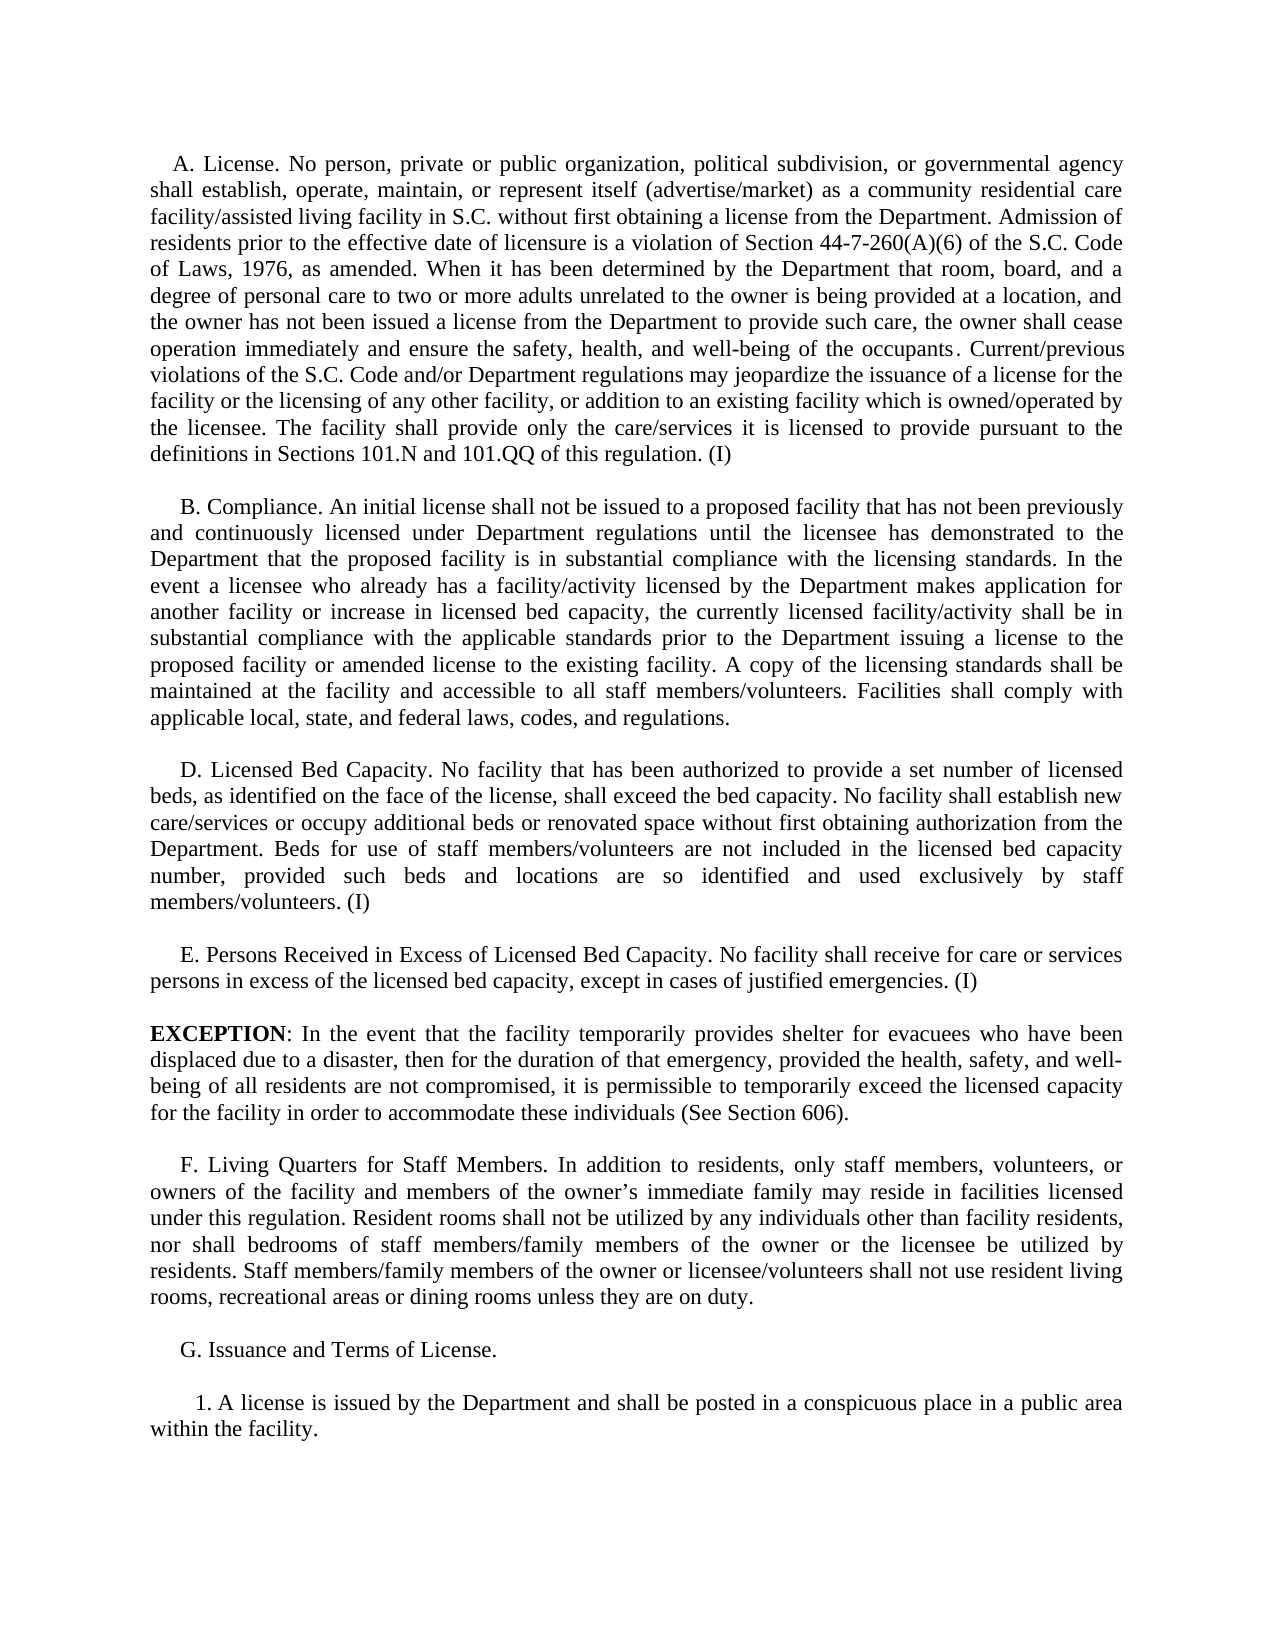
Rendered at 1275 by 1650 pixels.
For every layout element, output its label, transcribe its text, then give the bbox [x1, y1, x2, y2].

text 1. A license is issued by the Department and shall be posted in a conspicuous place in a public area within the facility. [150, 1389, 1125, 1441]
text EXCEPTION: In the event that the facility temporarily provides shelter for evacuees who have been displaced due to a disaster, then for the duration of that emergency, provided the health, safety, and well-being of all residents are not compromised, it is permissible to temporarily exceed the licensed capacity for the facility in order to accommodate these individuals (See Section 606). [150, 1020, 1125, 1125]
text F. Living Quarters for Staff Members. In addition to residents, only staff members, volunteers, or owners of the facility and members of the owner’s immediate family may reside in facilities licensed under this regulation. Resident rooms shall not be utilized by any individuals other than facility residents, nor shall bedrooms of staff members/family members of the owner or the licensee be utilized by residents. Staff members/family members of the owner or licensee/volunteers shall not use resident living rooms, recreational areas or dining rooms unless they are on duty. [150, 1152, 1125, 1310]
text D. Licensed Bed Capacity. No facility that has been authorized to provide a set number of licensed beds, as identified on the face of the license, shall exceed the bed capacity. No facility shall establish new care/services or occupy additional beds or renovated space without first obtaining authorization from the Department. Beds for use of staff members/volunteers are not included in the licensed bed capacity number, provided such beds and locations are so identified and used exclusively by staff members/volunteers. (I) [150, 756, 1125, 914]
text G. Issuance and Terms of License. [150, 1336, 1125, 1362]
text E. Persons Received in Excess of Licensed Bed Capacity. No facility shall receive for care or services persons in excess of the licensed bed capacity, except in cases of justified emergencies. (I) [150, 941, 1125, 993]
text B. Compliance. An initial license shall not be issued to a proposed facility that has not been previously and continuously licensed under Department regulations until the licensee has demonstrated to the Department that the proposed facility is in substantial compliance with the licensing standards. In the event a licensee who already has a facility/activity licensed by the Department makes application for another facility or increase in licensed bed capacity, the currently licensed facility/activity shall be in substantial compliance with the applicable standards prior to the Department issuing a license to the proposed facility or amended license to the existing facility. A copy of the licensing standards shall be maintained at the facility and accessible to all staff members/volunteers. Facilities shall comply with applicable local, state, and federal laws, codes, and regulations. [150, 493, 1125, 730]
text A. License. No person, private or public organization, political subdivision, or governmental agency shall establish, operate, maintain, or represent itself (advertise/market) as a community residential care facility/assisted living facility in S.C. without first obtaining a license from the Department. Admission of residents prior to the effective date of licensure is a violation of Section 44-7-260(A)(6) of the S.C. Code of Laws, 1976, as amended. When it has been determined by the Department that room, board, and a degree of personal care to two or more adults unrelated to the owner is being provided at a location, and the owner has not been issued a license from the Department to provide such care, the owner shall cease operation immediately and ensure the safety, health, and well-being of the occupants. Current/previous violations of the S.C. Code and/or Department regulations may jeopardize the issuance of a license for the facility or the licensing of any other facility, or addition to an existing facility which is owned/operated by the licensee. The facility shall provide only the care/services it is licensed to provide pursuant to the definitions in Sections 101.N and 101.QQ of this regulation. (I) [150, 150, 1125, 466]
